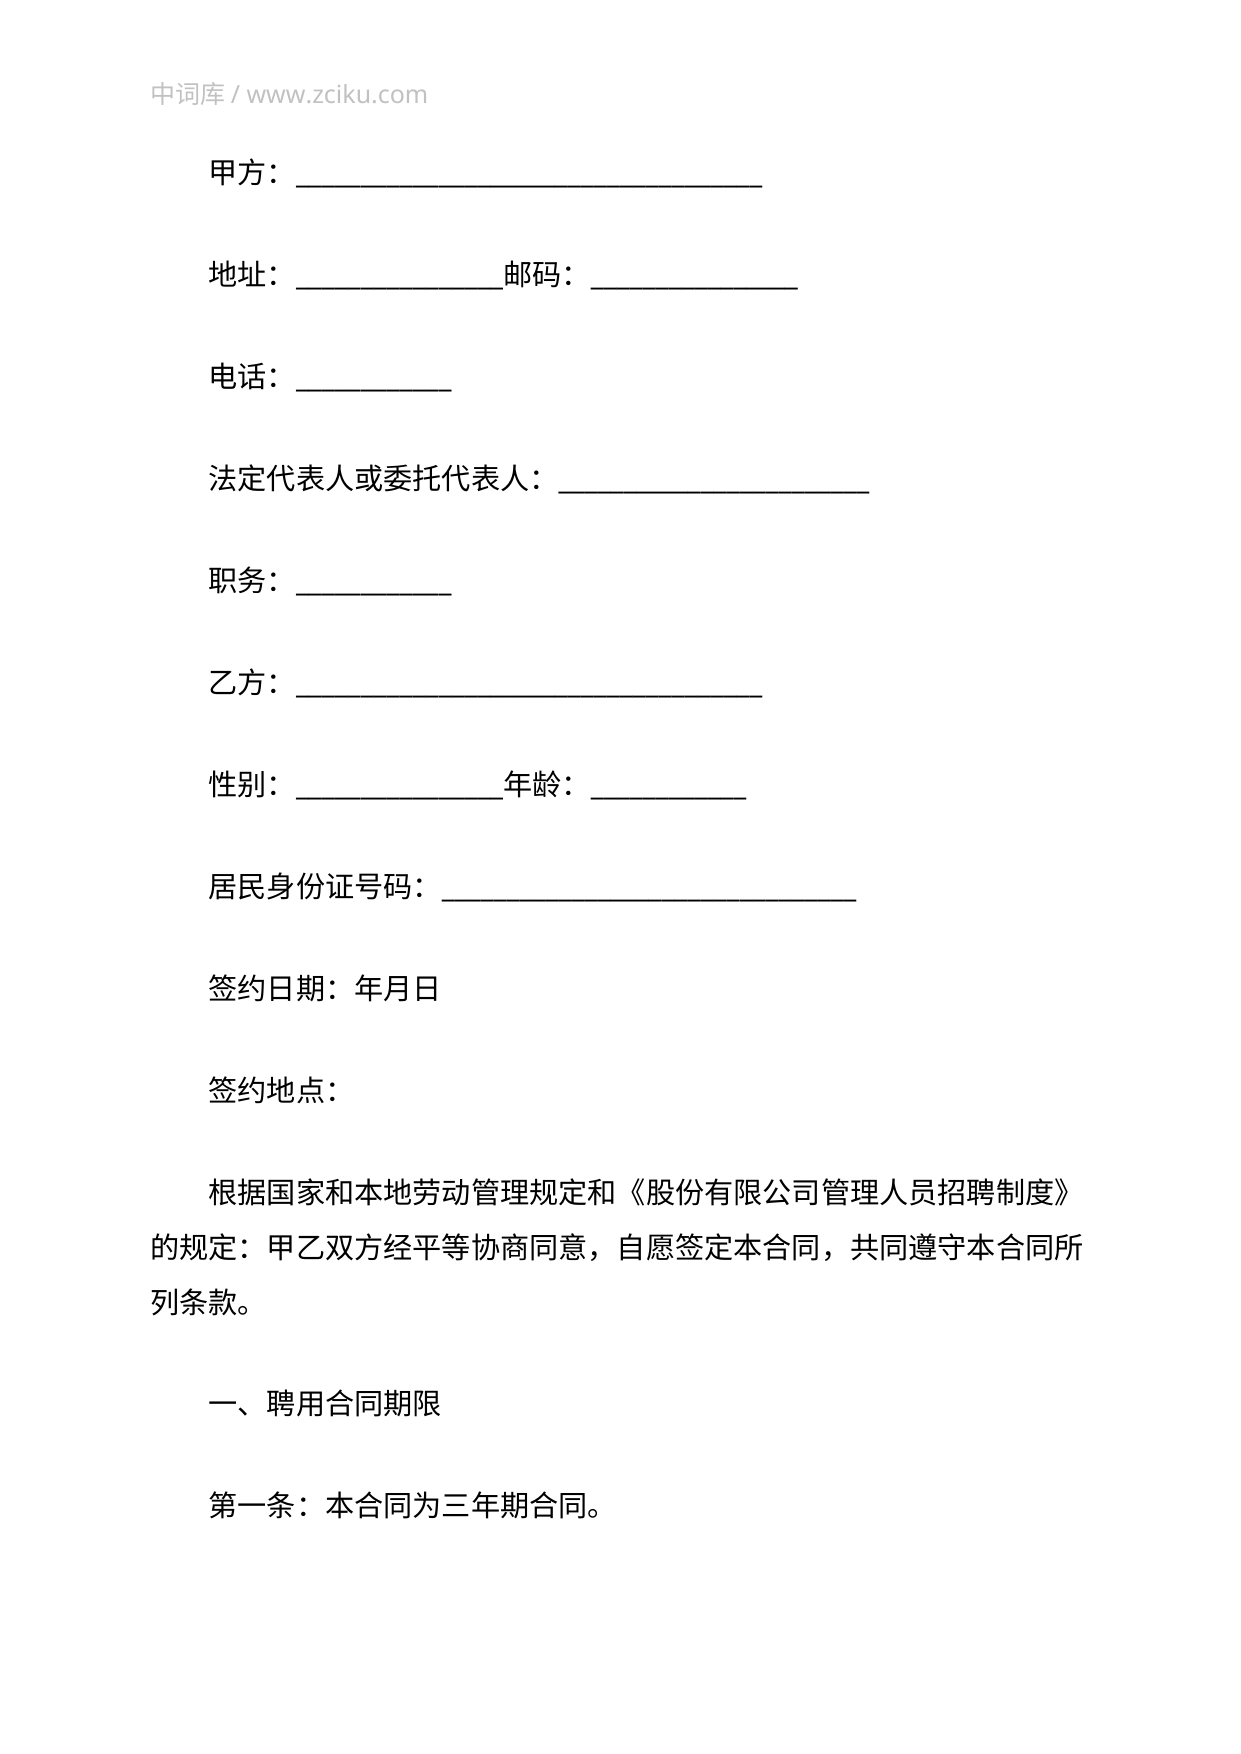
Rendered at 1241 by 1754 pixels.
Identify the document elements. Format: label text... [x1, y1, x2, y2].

text 性别：________________年龄：____________ [150, 762, 1090, 804]
text 电话：____________ [150, 354, 1090, 396]
text 职务：____________ [150, 558, 1090, 600]
text 第一条：本合同为三年期合同。 [150, 1483, 1090, 1525]
text 甲方：____________________________________ [150, 150, 1090, 192]
text 根据国家和本地劳动管理规定和《股份有限公司管理人员招聘制度》的规定：甲乙双方经平等协商同意，自愿签定本合同，共同遵守本合同所列条款。 [150, 1169, 1090, 1321]
text 签约日期：年月日 [150, 966, 1090, 1008]
text 乙方：____________________________________ [150, 660, 1090, 702]
text 签约地点： [150, 1068, 1090, 1110]
text 一、聘用合同期限 [150, 1381, 1090, 1423]
text 法定代表人或委托代表人：________________________ [150, 456, 1090, 498]
text 居民身份证号码：________________________________ [150, 864, 1090, 906]
text 地址：________________邮码：________________ [150, 252, 1090, 294]
